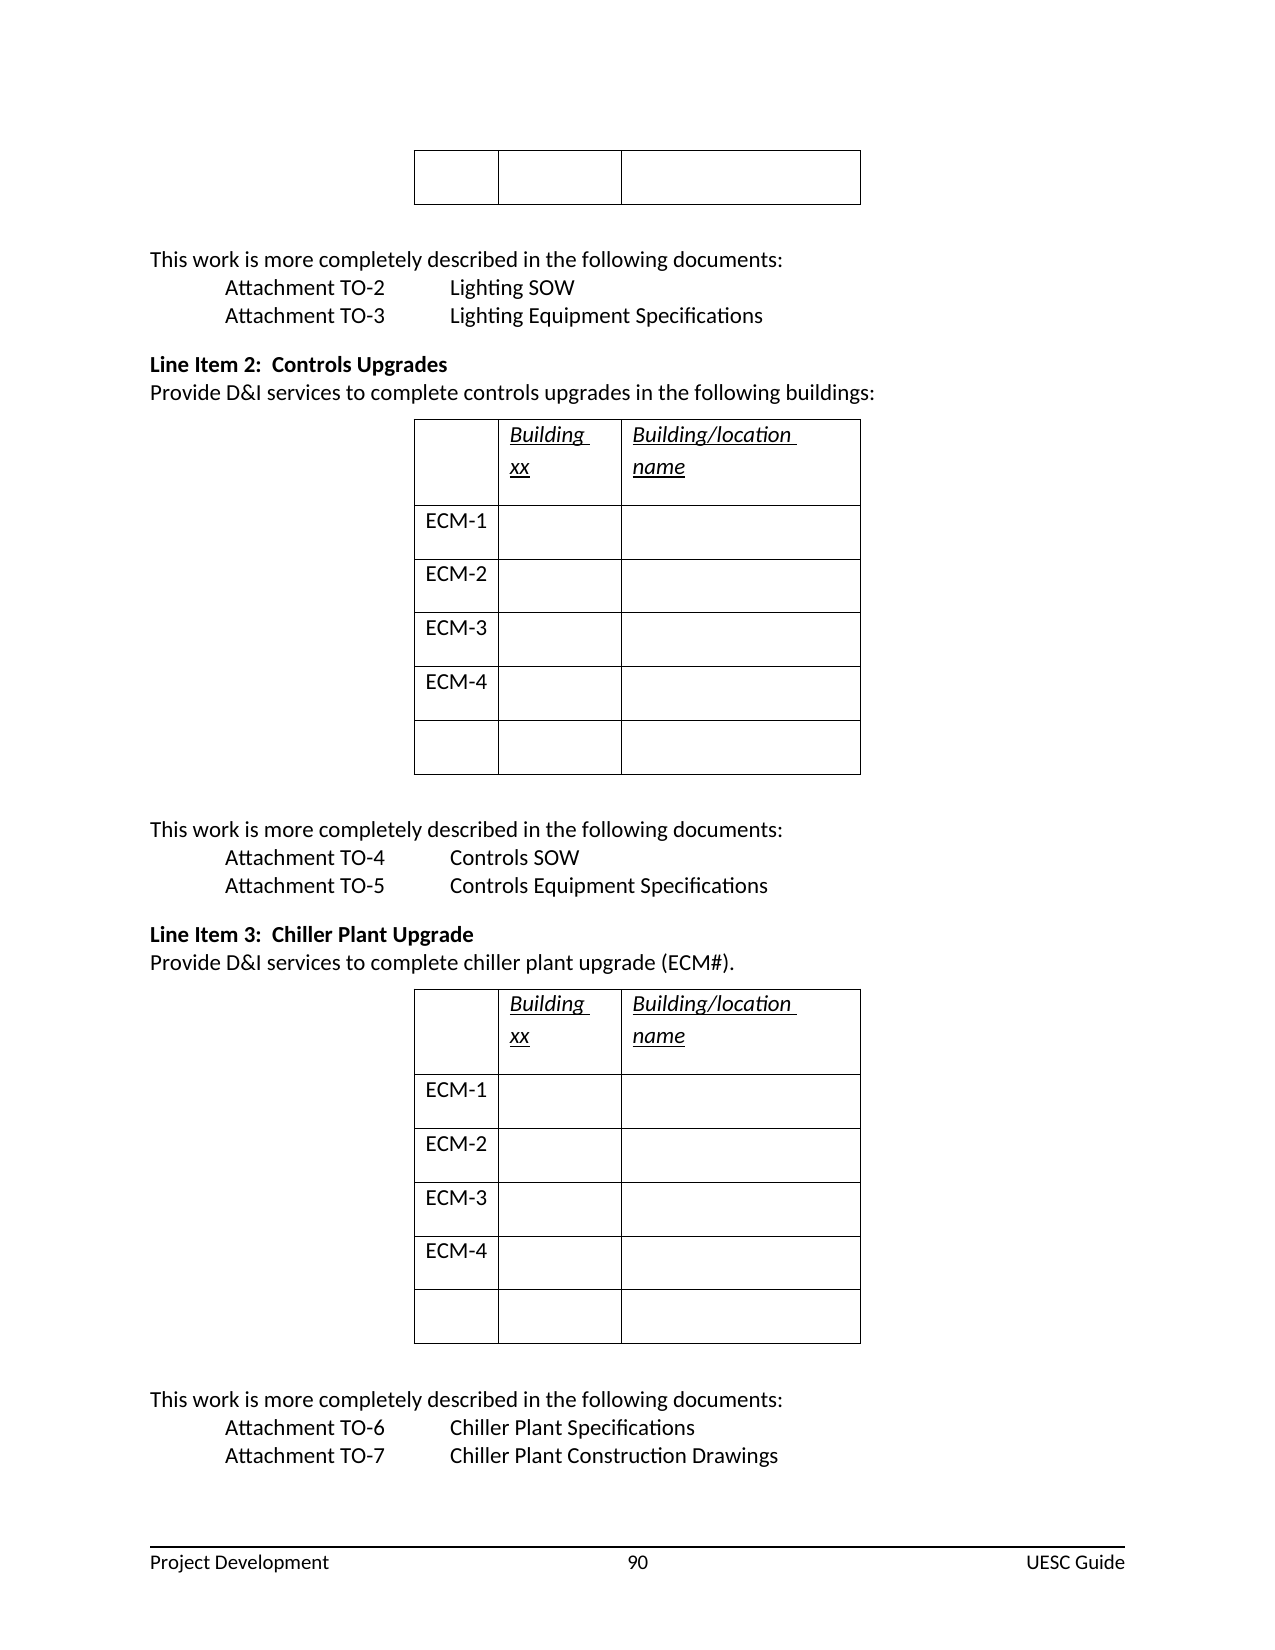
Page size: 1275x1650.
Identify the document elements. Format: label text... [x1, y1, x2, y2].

table_cell [499, 1075, 621, 1128]
table_cell [622, 560, 860, 612]
table_cell ECM-1 [415, 1075, 498, 1128]
table_cell [622, 1237, 860, 1289]
table_header Building xx [499, 420, 621, 505]
table_cell [622, 1075, 860, 1128]
text Line Item 2: Controls Upgrades [150, 350, 1125, 378]
text Attachment TO-4 Controls SOW [150, 843, 1125, 871]
table_cell ECM-4 [415, 667, 498, 720]
table_cell [622, 151, 860, 204]
table_cell [415, 721, 498, 773]
table_cell [499, 1290, 621, 1343]
table_cell [622, 613, 860, 666]
text Provide D&I services to complete controls upgrades in the following buildings: [150, 378, 1125, 406]
text This work is more completely described in the following documents: [150, 245, 1125, 273]
table_header Building/location name [622, 990, 860, 1074]
table_cell [499, 151, 621, 204]
table_header [415, 420, 498, 505]
table_header Building/location name [622, 420, 860, 505]
table_cell [499, 613, 621, 666]
table_header [415, 990, 498, 1074]
table_cell [499, 560, 621, 612]
table_cell [415, 151, 498, 204]
table_header Building xx [499, 990, 621, 1074]
table_cell ECM-4 [415, 1237, 498, 1289]
text Attachment TO-6 Chiller Plant Specifications [150, 1413, 1125, 1441]
table_cell [415, 1290, 498, 1343]
table_cell ECM-2 [415, 560, 498, 612]
table_cell [622, 667, 860, 720]
text Attachment TO-3 Lighting Equipment Specifications [150, 301, 1125, 329]
table_cell [499, 1237, 621, 1289]
table_cell ECM-1 [415, 506, 498, 558]
table_cell ECM-3 [415, 613, 498, 666]
table_cell [622, 1183, 860, 1236]
text Line Item 3: Chiller Plant Upgrade [150, 920, 1125, 948]
table_cell [622, 1290, 860, 1343]
table_cell [622, 506, 860, 558]
table_cell ECM-2 [415, 1129, 498, 1182]
table_cell [499, 506, 621, 558]
text Provide D&I services to complete chiller plant upgrade (ECM#). [150, 948, 1125, 976]
table_cell [499, 1129, 621, 1182]
table_cell [499, 667, 621, 720]
text Attachment TO-7 Chiller Plant Construction Drawings [150, 1441, 1125, 1469]
text This work is more completely described in the following documents: [150, 815, 1125, 843]
table_cell [622, 1129, 860, 1182]
table_cell [499, 721, 621, 773]
table_cell ECM-3 [415, 1183, 498, 1236]
text Attachment TO-5 Controls Equipment Specifications [150, 871, 1125, 899]
table_cell [499, 1183, 621, 1236]
table_cell [622, 721, 860, 773]
text Attachment TO-2 Lighting SOW [150, 273, 1125, 301]
text This work is more completely described in the following documents: [150, 1385, 1125, 1413]
